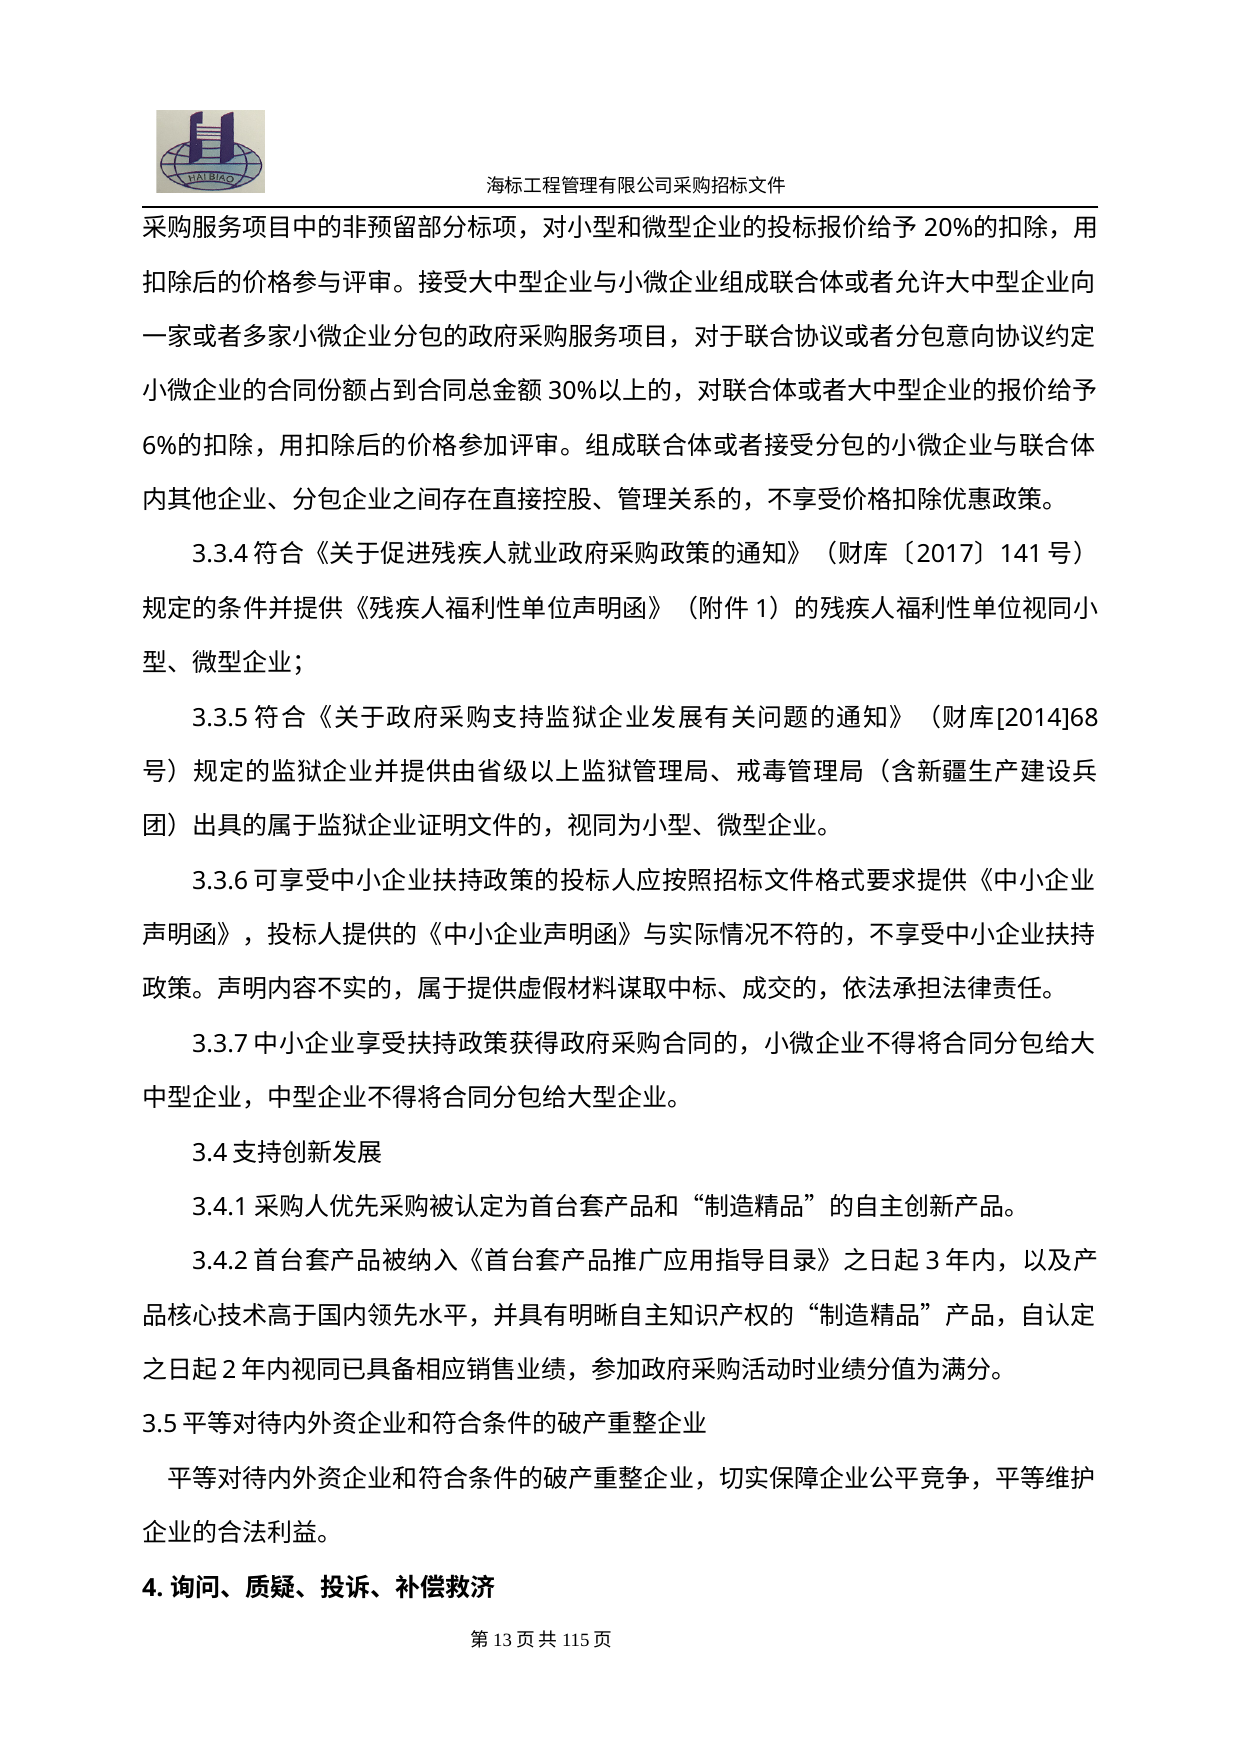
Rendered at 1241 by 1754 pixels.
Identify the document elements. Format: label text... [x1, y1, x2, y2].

text 3.4支持创新发展 [142, 1132, 1098, 1168]
picture [156, 110, 265, 193]
text 3.5平等对待内外资企业和符合条件的破产重整企业 [142, 1404, 1098, 1440]
text 3.3.5符合《关于政府采购支持监狱企业发展有关问题的通知》（财库[2014]68号）规定的监狱企业并提供由省级以上监狱管理局、戒毒管理局（含新疆生产建设兵团）出具的属于监狱企业证明文件的，视同为小型、微型企业。 [142, 697, 1098, 842]
text 3.4.2首台套产品被纳入《首台套产品推广应用指导目录》之日起3年内，以及产品核心技术高于国内领先水平，并具有明晰自主知识产权的“制造精品”产品，自认定之日起2年内视同已具备相应销售业绩，参加政府采购活动时业绩分值为满分。 [142, 1241, 1098, 1386]
text 3.3.4符合《关于促进残疾人就业政府采购政策的通知》（财库〔2017〕141号）规定的条件并提供《残疾人福利性单位声明函》（附件1）的残疾人福利性单位视同小型、微型企业； [142, 534, 1098, 679]
text 3.3.6可享受中小企业扶持政策的投标人应按照招标文件格式要求提供《中小企业声明函》，投标人提供的《中小企业声明函》与实际情况不符的，不享受中小企业扶持政策。声明内容不实的，属于提供虚假材料谋取中标、成交的，依法承担法律责任。 [142, 860, 1098, 1005]
text 3.3.7中小企业享受扶持政策获得政府采购合同的，小微企业不得将合同分包给大中型企业，中型企业不得将合同分包给大型企业。 [142, 1023, 1098, 1114]
text 3.4.1 采购人优先采购被认定为首台套产品和“制造精品”的自主创新产品。 [142, 1186, 1098, 1223]
text 平等对待内外资企业和符合条件的破产重整企业，切实保障企业公平竞争，平等维护企业的合法利益。 4. 询问、质疑、投诉、补偿救济 [142, 1458, 1098, 1603]
